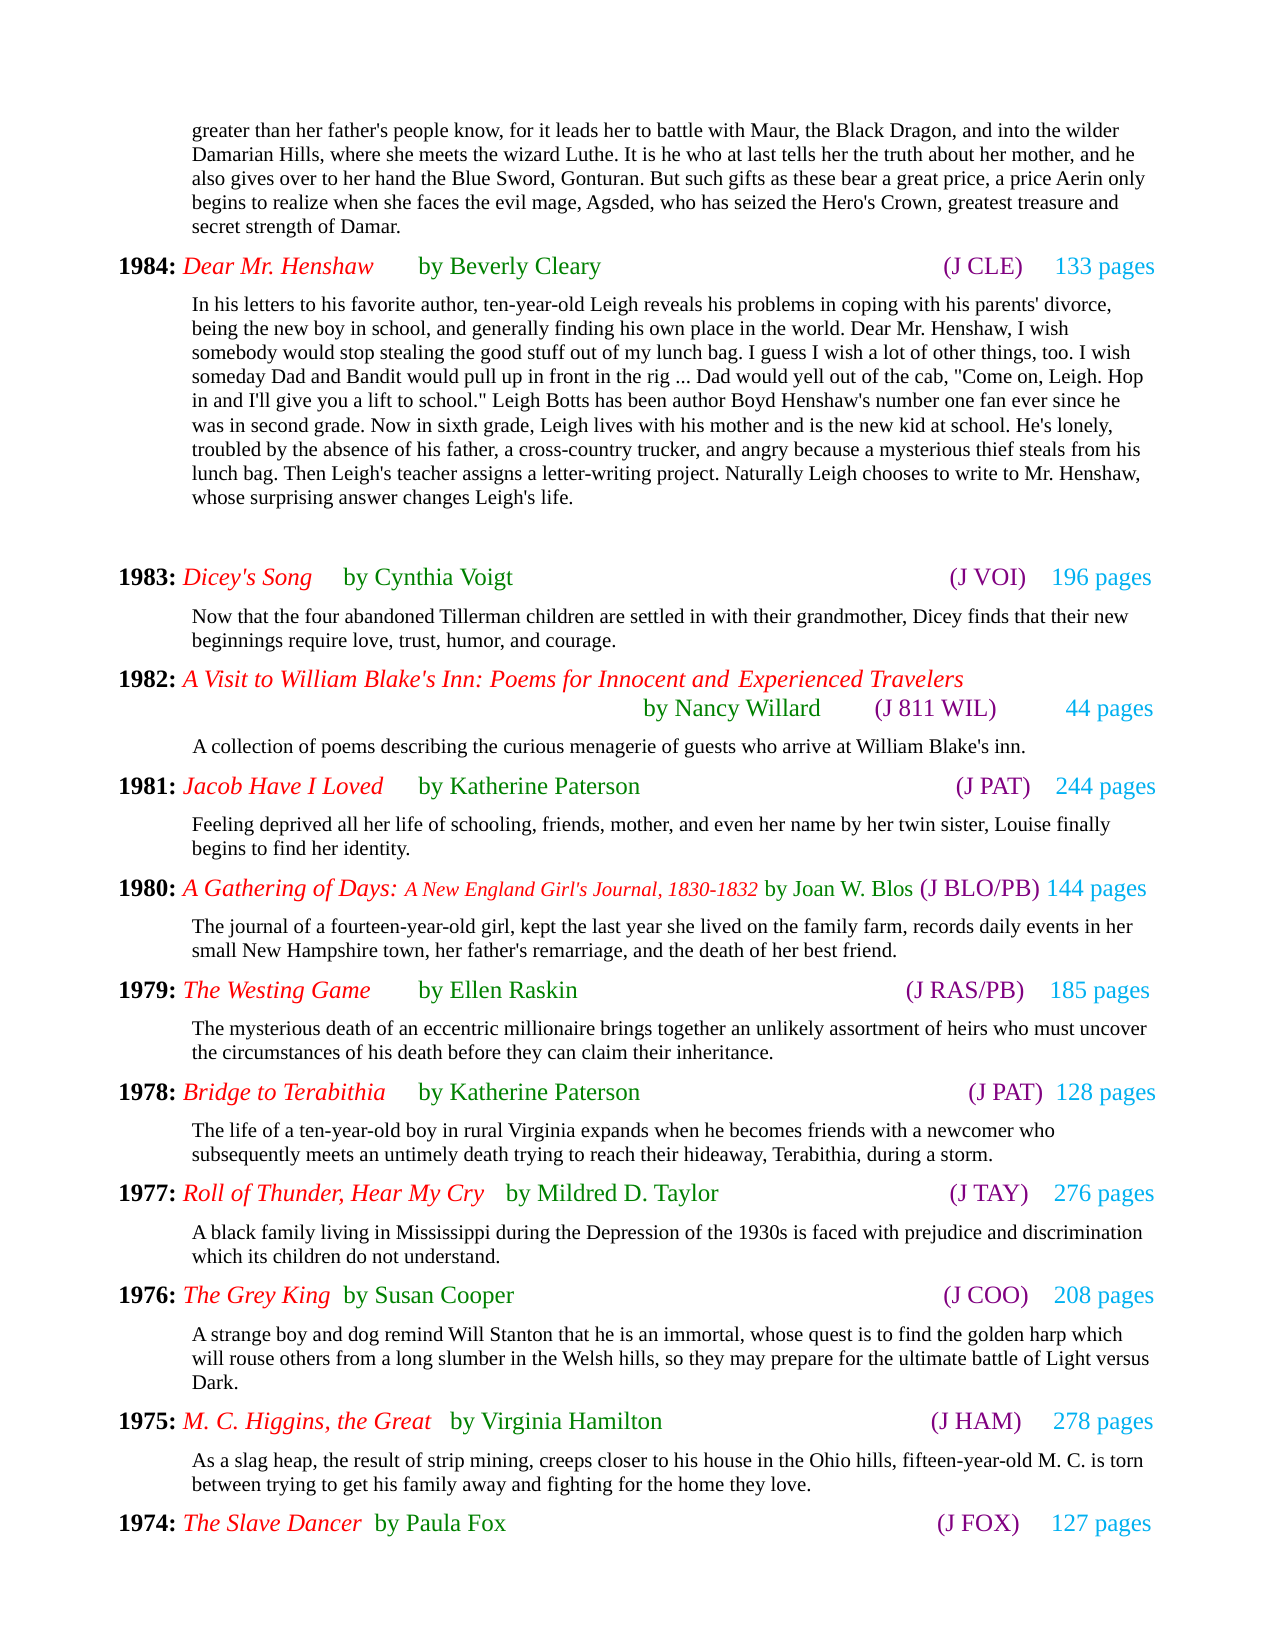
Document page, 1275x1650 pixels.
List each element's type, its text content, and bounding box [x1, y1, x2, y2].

text 1984: Dear Mr. Henshaw by Beverly Cleary (J CLE) 133 pages [118, 251, 1157, 280]
text In his letters to his favorite author, ten-year-old Leigh reveals his problems in coping with his parents' divorce, being the new boy in school, and generally finding his own place in the world. Dear Mr. Henshaw, I wish somebody would stop stealing the good stuff out of my lunch bag. I guess I wish a lot of other things, too. I wish someday Dad and Bandit would pull up in front in the rig ... Dad would yell out of the cab, "Come on, Leigh. Hop in and I'll give you a lift to school." Leigh Botts has been author Boyd Henshaw's number one fan ever since he was in second grade. Now in sixth grade, Leigh lives with his mother and is the new kid at school. He's lonely, troubled by the absence of his father, a cross-country trucker, and angry because a mysterious thief steals from his lunch bag. Then Leigh's teacher assigns a letter-writing project. Naturally Leigh chooses to write to Mr. Henshaw, whose surprising answer changes Leigh's life. [192, 292, 1157, 509]
text 1978: Bridge to Terabithia by Katherine Paterson (J PAT) 128 pages [118, 1077, 1157, 1105]
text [192, 118, 1157, 238]
text 1980: A Gathering of Days: A New England Girl's Journal, 1830-1832 by Joan W. Blos (J BLO/PB) 144 pages [118, 873, 1157, 902]
text 1974: The Slave Dancer by Paula Fox (J FOX) 127 pages [118, 1508, 1157, 1537]
text 1983: Dicey's Song by Cynthia Voigt (J VOI) 196 pages [118, 562, 1157, 591]
text Feeling deprived all her life of schooling, friends, mother, and even her name by her twin sister, Louise finally begins to find her identity. [192, 812, 1157, 860]
text A collection of poems describing the curious menagerie of guests who arrive at William Blake's inn. [118, 734, 1157, 758]
text A black family living in Mississippi during the Depression of the 1930s is faced with prejudice and discrimination which its children do not understand. [192, 1220, 1157, 1268]
text The mysterious death of an eccentric millionaire brings together an unlikely assortment of heirs who must uncover the circumstances of his death before they can claim their inheritance. [192, 1016, 1157, 1064]
text As a slag heap, the result of strip mining, creeps closer to his house in the Ohio hills, fifteen-year-old M. C. is torn between trying to get his family away and fighting for the home they love. [192, 1447, 1157, 1496]
text Now that the four abandoned Tillerman children are settled in with their grandmother, Dicey finds that their new beginnings require love, trust, humor, and courage. [192, 604, 1157, 652]
text 1982: A Visit to William Blake's Inn: Poems for Innocent and Experienced Travelers by Nancy Willard (J 811 WIL) 44 pages [118, 664, 1157, 722]
text 1976: The Grey King by Susan Cooper (J COO) 208 pages [118, 1280, 1157, 1309]
text 1975: M. C. Higgins, the Great by Virginia Hamilton (J HAM) 278 pages [118, 1406, 1157, 1435]
text 1979: The Westing Game by Ellen Raskin (J RAS/PB) 185 pages [118, 975, 1157, 1003]
text 1981: Jacob Have I Loved by Katherine Paterson (J PAT) 244 pages [118, 771, 1157, 800]
text 1977: Roll of Thunder, Hear My Cry by Mildred D. Taylor (J TAY) 276 pages [118, 1178, 1157, 1207]
text The journal of a fourteen-year-old girl, kept the last year she lived on the family farm, records daily events in her small New Hampshire town, her father's remarriage, and the death of her best friend. [192, 914, 1157, 962]
text A strange boy and dog remind Will Stanton that he is an immortal, whose quest is to find the golden harp which will rouse others from a long slumber in the Welsh hills, so they may prepare for the ultimate battle of Light versus Dark. [192, 1322, 1157, 1394]
text The life of a ten-year-old boy in rural Virginia expands when he becomes friends with a newcomer who subsequently meets an untimely death trying to reach their hideaway, Terabithia, during a storm. [192, 1118, 1157, 1166]
